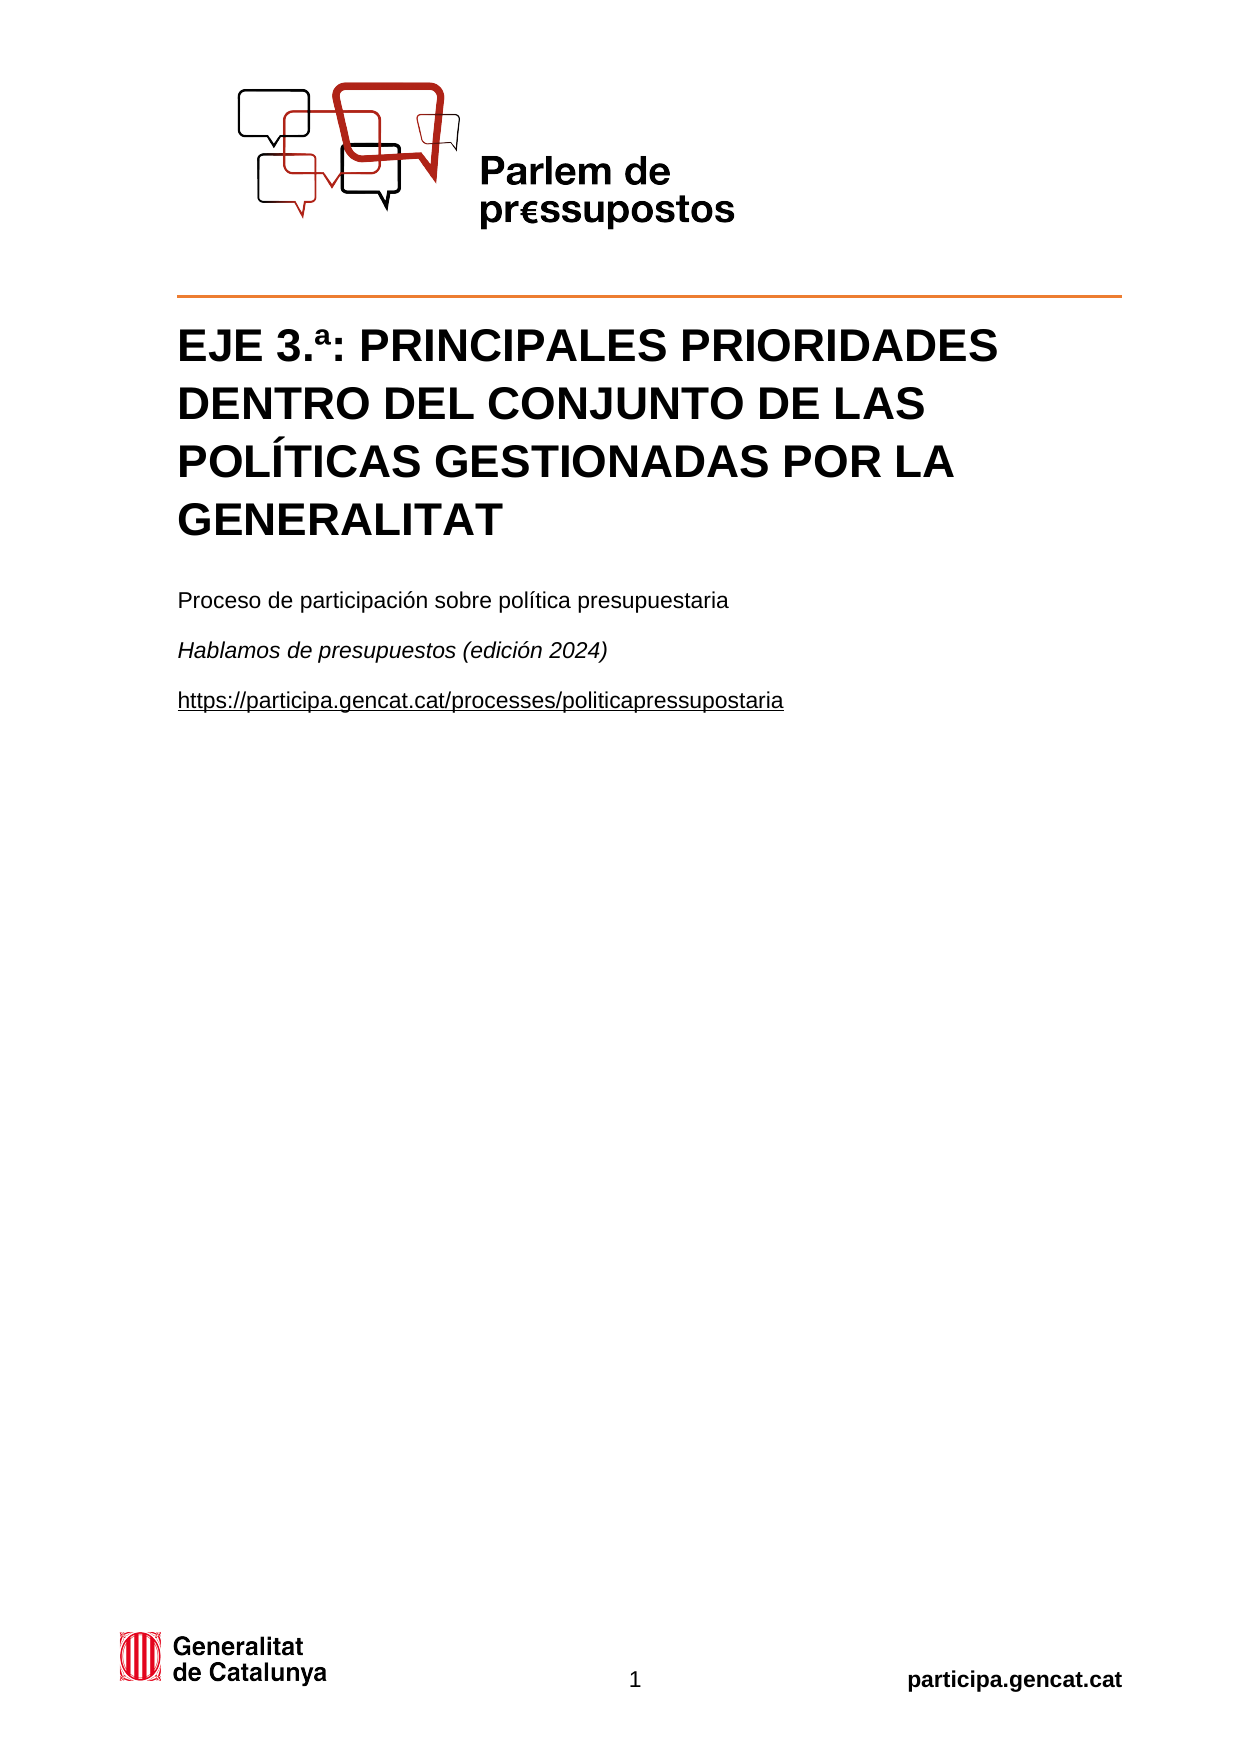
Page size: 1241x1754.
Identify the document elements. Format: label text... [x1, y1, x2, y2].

subtitle EJE 3.ª: PRINCIPALES PRIORIDADES DENTRO DEL CONJUNTO DE LAS POLÍTICAS GESTIONADAS POR LA GENERALITAT [177, 298, 1122, 545]
text Proceso de participación sobre política presupuestaria [177, 587, 1122, 614]
text https://participa.gencat.cat/processes/politicapressupostaria [177, 687, 1122, 713]
picture [118, 1631, 328, 1688]
picture [177, 73, 779, 249]
text Hablamos de presupuestos (edición 2024) [177, 637, 1122, 663]
